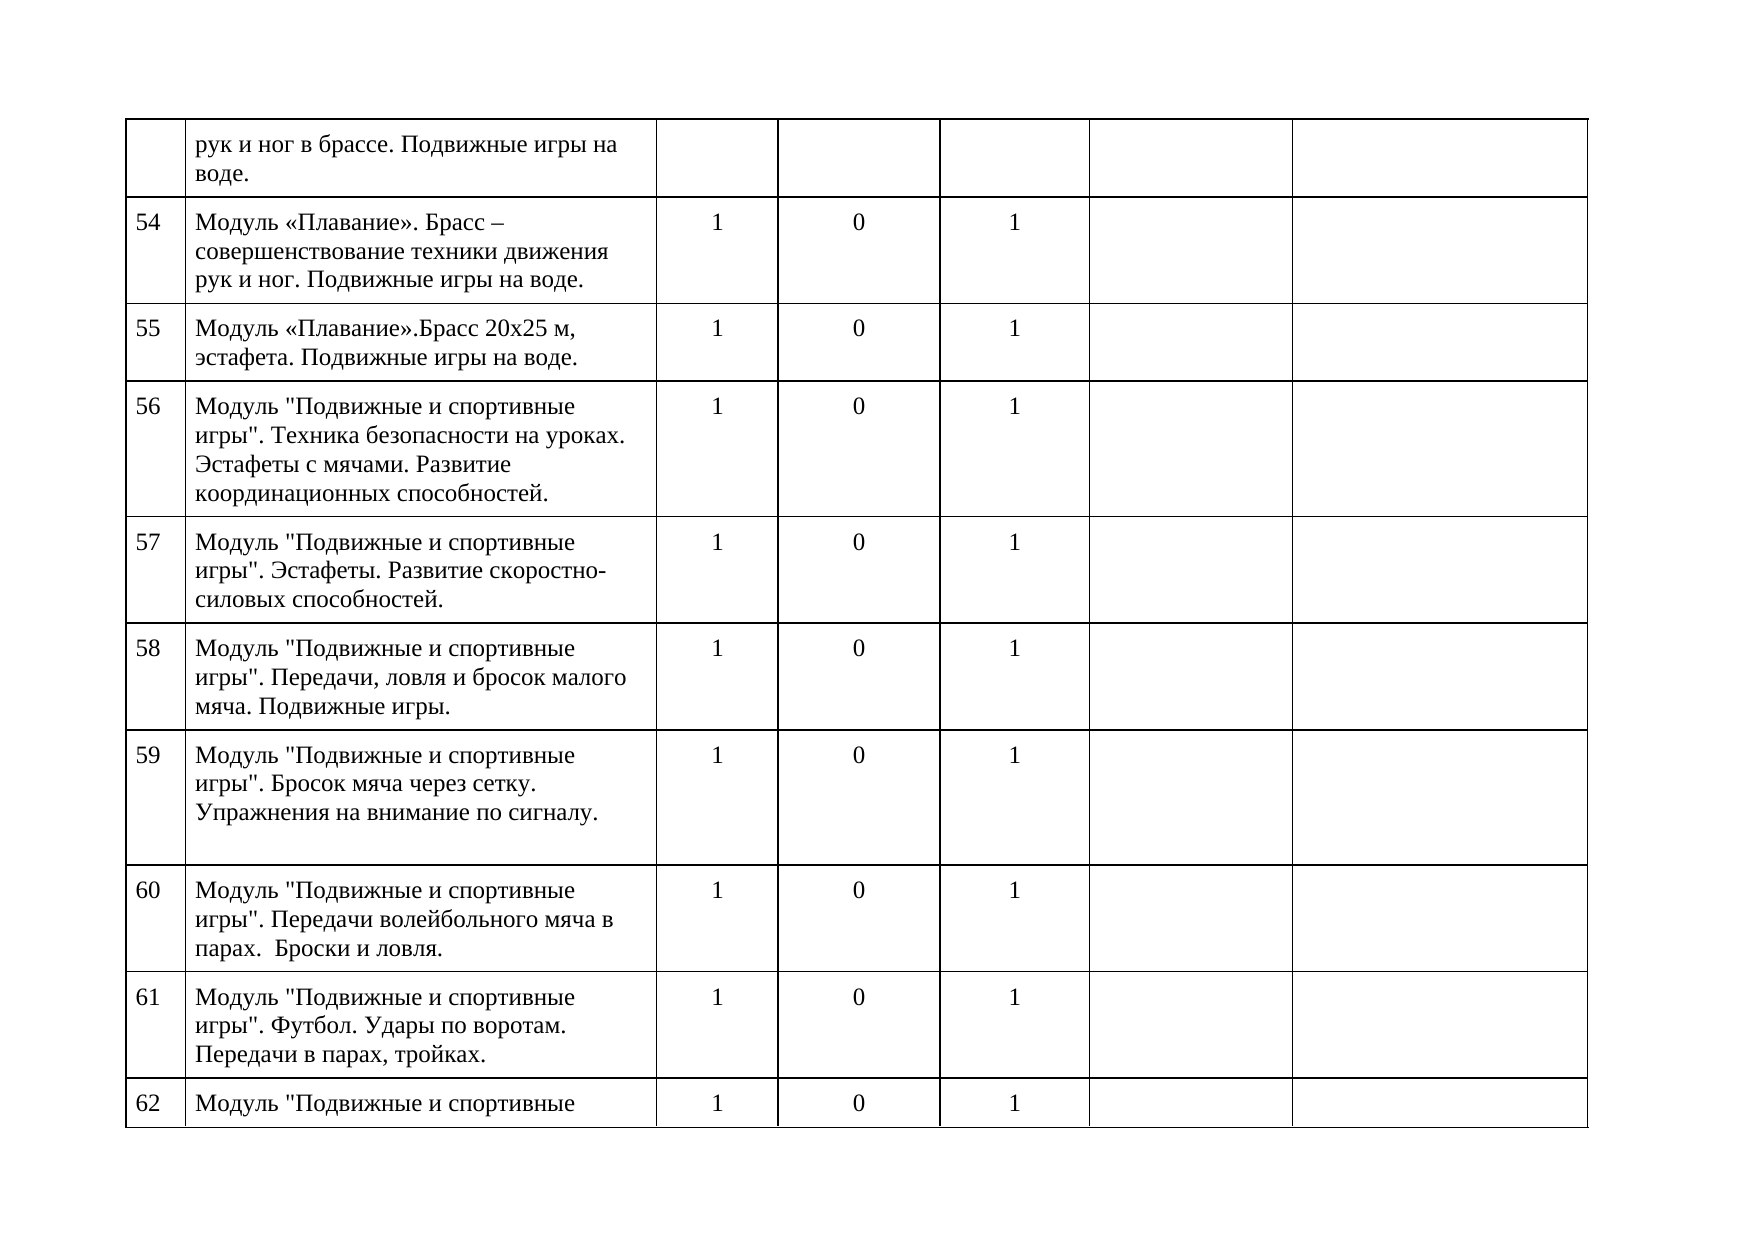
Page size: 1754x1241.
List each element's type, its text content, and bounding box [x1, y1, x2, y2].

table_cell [186, 1079, 656, 1126]
table_cell 1 [657, 517, 777, 622]
table_cell [1293, 624, 1587, 729]
table_cell 1 [657, 120, 777, 196]
table_cell 57 [127, 517, 185, 622]
table_cell 1 [657, 731, 777, 864]
table_cell 0 [779, 382, 939, 516]
table_cell Модуль «Плавание».Брасс 20х25 м, эстафета. Подвижные игры на воде. [186, 304, 656, 380]
table_cell Модуль "Подвижные и спортивные игры". Передачи, ловля и бросок малого мяча. Подвижные игры. [186, 624, 656, 729]
table_cell 61 [127, 972, 185, 1077]
table_cell 0 [779, 198, 939, 303]
table_cell [1293, 866, 1587, 971]
table_cell 0 [779, 972, 939, 1077]
table_cell [1293, 120, 1587, 196]
table_cell [1090, 866, 1292, 971]
table_cell [1293, 517, 1587, 622]
table_cell 62 [127, 1079, 185, 1126]
table_cell [1090, 304, 1292, 380]
table_cell 53 [127, 120, 185, 196]
table_cell 59 [127, 731, 185, 864]
table_cell [1293, 972, 1587, 1077]
table_cell 1 [941, 120, 1089, 196]
table_cell 0 [779, 517, 939, 622]
table_cell 1 [657, 304, 777, 380]
table_cell [1293, 198, 1587, 303]
table_cell [1090, 120, 1292, 196]
table_cell 54 [127, 198, 185, 303]
table_cell 60 [127, 866, 185, 971]
table_cell 58 [127, 624, 185, 729]
table_cell [1090, 972, 1292, 1077]
table_cell 1 [941, 731, 1089, 864]
table_cell 1 [657, 198, 777, 303]
table_cell 56 [127, 382, 185, 516]
table_cell 0 [779, 120, 939, 196]
table_cell [1293, 731, 1587, 864]
table_cell 0 [779, 731, 939, 864]
table_cell Модуль "Подвижные и спортивные игры". Передачи волейбольного мяча в парах. Броски и ловля. [186, 866, 656, 971]
table_cell Модуль "Подвижные и спортивные игры". Бросок мяча через сетку. Упражнения на внимание по сигналу. [186, 731, 656, 864]
table_cell [1090, 731, 1292, 864]
table_cell 1 [941, 198, 1089, 303]
table_cell 0 [779, 304, 939, 380]
table_cell [1090, 517, 1292, 622]
table_cell 55 [127, 304, 185, 380]
table_cell Модуль "Подвижные и спортивные игры". Футбол. Удары по воротам. Передачи в парах, тройках. [186, 972, 656, 1077]
table_cell Модуль "Подвижные и спортивные игры". Техника безопасности на уроках. Эстафеты с мячами. Развитие координационных способностей. [186, 382, 656, 516]
table_cell 1 [941, 304, 1089, 380]
table_cell [1293, 1079, 1587, 1126]
table_cell 1 [941, 517, 1089, 622]
table_cell 1 [941, 972, 1089, 1077]
table_cell [1090, 1079, 1292, 1126]
table_cell [1293, 382, 1587, 516]
table_cell Модуль «Плавание». Брасс – совершенствование техники движения рук и ног. Подвижные игры на воде. [186, 198, 656, 303]
table_cell [1090, 198, 1292, 303]
table_cell 1 [941, 866, 1089, 971]
table_cell 1 [657, 382, 777, 516]
table_cell 1 [657, 972, 777, 1077]
table_cell [1090, 382, 1292, 516]
table_cell [1293, 304, 1587, 380]
table_cell 0 [779, 1079, 939, 1126]
table_cell 0 [779, 866, 939, 971]
table_cell 1 [657, 624, 777, 729]
table_cell 0 [779, 624, 939, 729]
table_cell 1 [657, 1079, 777, 1126]
table_cell 1 [941, 624, 1089, 729]
table_cell Модуль "Подвижные и спортивные игры". Эстафеты. Развитие скоростно-силовых способностей. [186, 517, 656, 622]
table_cell 1 [657, 866, 777, 971]
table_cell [186, 120, 656, 196]
table_cell [1090, 624, 1292, 729]
table_cell 1 [941, 382, 1089, 516]
table_cell 1 [941, 1079, 1089, 1126]
